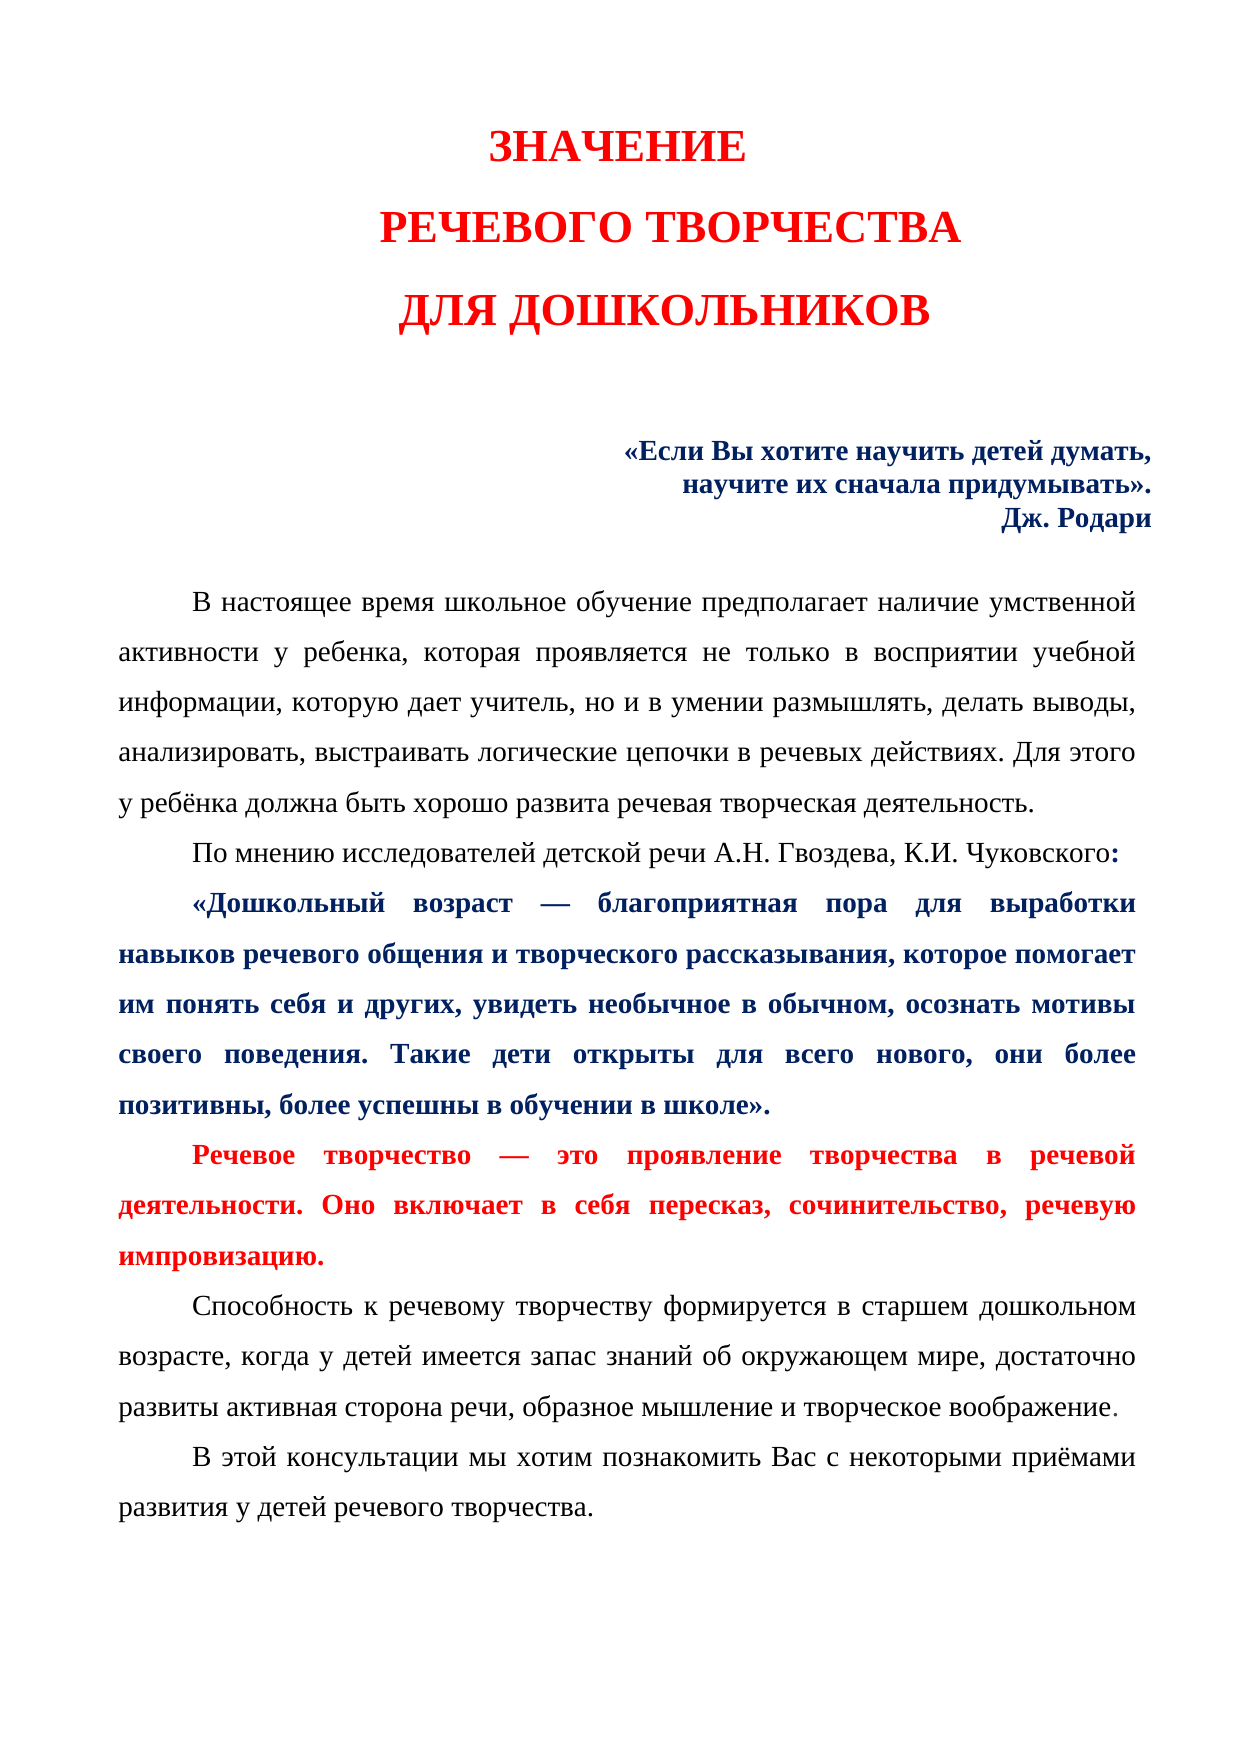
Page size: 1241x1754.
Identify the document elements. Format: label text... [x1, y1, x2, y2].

text ЗНАЧЕНИЕ [177, 118, 1152, 171]
text ДЛЯ ДОШКОЛЬНИКОВ [177, 283, 1152, 336]
text В настоящее время школьное обучение предполагает наличие умственной активности у ребенка, которая проявляется не только в восприятии учебной информации, которую дает учитель, но и в умении размышлять, делать выводы, анализировать, выстраивать логические цепочки в речевых действиях. Для этого у ребёнка должна быть хорошо развита речевая творческая деятельность. [118, 584, 1137, 818]
text РЕЧЕВОГО ТВОРЧЕСТВА [177, 200, 1152, 253]
text «Если Вы хотите научить детей думать, [177, 433, 1152, 466]
text Способность к речевому творчеству формируется в старшем дошкольном возрасте, когда у детей имеется запас знаний об окружающем мире, достаточно развиты активная сторона речи, образное мышление и творческое воображение. [118, 1288, 1137, 1422]
text научите их сначала придумывать». [177, 466, 1152, 500]
text Речевое творчество — это проявление творчества в речевой деятельности. Оно включает в себя пересказ, сочинительство, речевую импровизацию. [118, 1137, 1137, 1271]
text «Дошкольный возраст — благоприятная пора для выработки навыков речевого общения и творческого рассказывания, которое помогает им понять себя и других, увидеть необычное в обычном, осознать мотивы своего поведения. Такие дети открыты для всего нового, они более позитивны, более успешны в обучении в школе». [118, 886, 1137, 1120]
text В этой консультации мы хотим познакомить Вас с некоторыми приёмами развития у детей речевого творчества. [118, 1439, 1137, 1523]
text По мнению исследователей детской речи А.Н. Гвоздева, К.И. Чуковского: [118, 835, 1137, 869]
text Дж. Родари [177, 500, 1152, 533]
